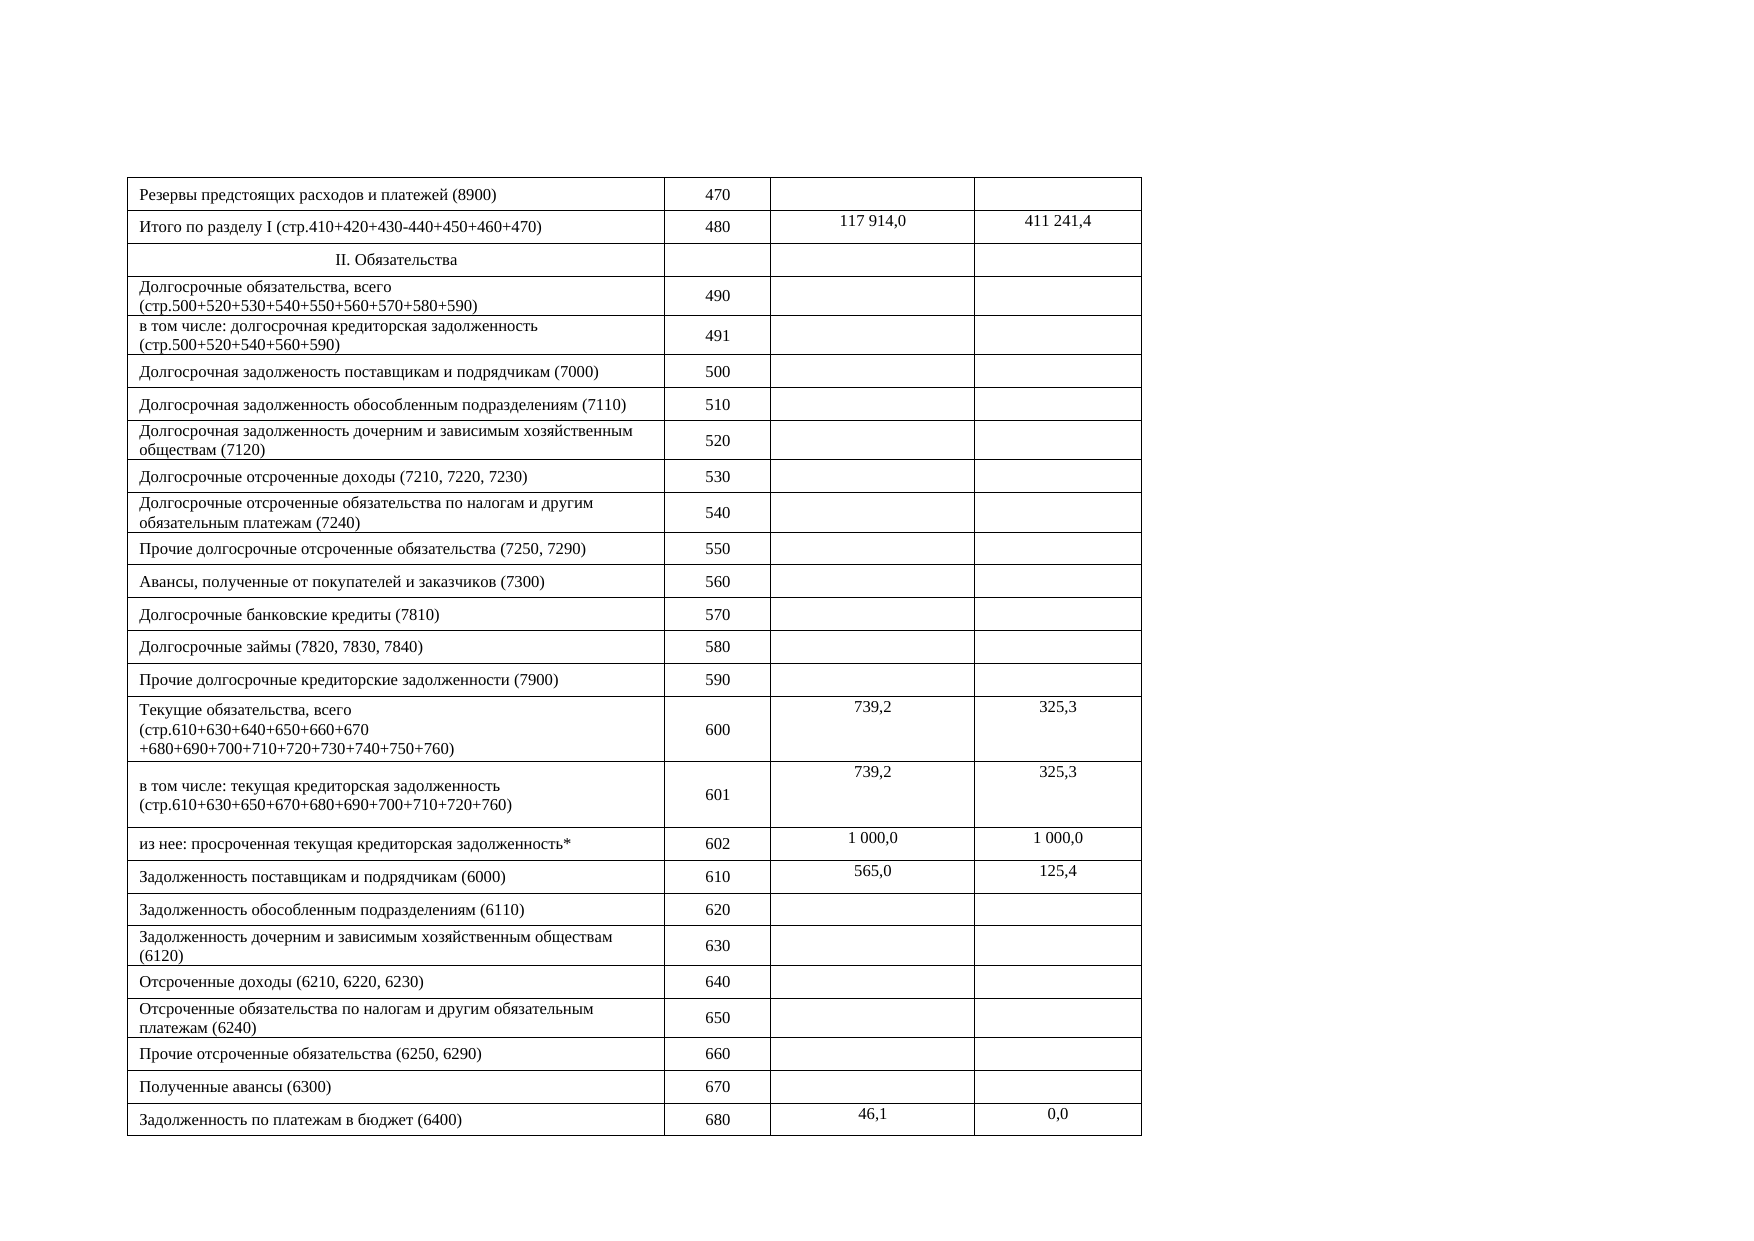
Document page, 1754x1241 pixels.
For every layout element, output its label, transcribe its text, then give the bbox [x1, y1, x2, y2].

table_cell [771, 277, 974, 315]
table_cell [771, 894, 974, 925]
table_cell [771, 493, 974, 532]
table_cell 739,2 [771, 762, 974, 827]
table_cell Отсроченные обязательства по налогам и другим обязательным платежам (6240) [128, 999, 664, 1037]
table_cell [975, 631, 1141, 663]
table_cell 565,0 [771, 861, 974, 892]
table_cell Резервы предстоящих расходов и платежей (8900) [128, 178, 664, 210]
table_cell Долгосрочные отсроченные доходы (7210, 7220, 7230) [128, 460, 664, 492]
table_cell [975, 316, 1141, 354]
table_cell Итого по разделу I (стр.410+420+430-440+450+460+470) [128, 211, 664, 243]
table_cell [771, 533, 974, 564]
table_cell Прочие долгосрочные отсроченные обязательства (7250, 7290) [128, 533, 664, 564]
table_cell Полученные авансы (6300) [128, 1071, 664, 1102]
table_cell 411 241,4 [975, 211, 1141, 243]
table_cell Прочие отсроченные обязательства (6250, 6290) [128, 1038, 664, 1070]
table_cell 480 [665, 211, 770, 243]
table_cell [771, 421, 974, 459]
table_cell 660 [665, 1038, 770, 1070]
table_cell [975, 1038, 1141, 1070]
table_cell 325,3 [975, 697, 1141, 761]
table_cell [975, 1071, 1141, 1102]
table_cell [771, 664, 974, 696]
table_cell [975, 664, 1141, 696]
table_cell 560 [665, 565, 770, 597]
table_cell Долгосрочная задолженность дочерним и зависимым хозяйственным обществам (7120) [128, 421, 664, 459]
table_cell [665, 244, 770, 276]
table_cell [975, 493, 1141, 532]
table_cell [771, 355, 974, 387]
table_cell 570 [665, 598, 770, 630]
table_cell 602 [665, 828, 770, 860]
table_cell 520 [665, 421, 770, 459]
table_cell [975, 421, 1141, 459]
table_cell [771, 178, 974, 210]
table_cell [975, 178, 1141, 210]
table_cell [975, 894, 1141, 925]
table_cell [975, 460, 1141, 492]
table_cell Задолженность по платежам в бюджет (6400) [128, 1104, 664, 1135]
table_cell Текущие обязательства, всего (стр.610+630+640+650+660+670 +680+690+700+710+720+730+740+750+760) [128, 697, 664, 761]
table_cell [975, 598, 1141, 630]
table_cell Отсроченные доходы (6210, 6220, 6230) [128, 966, 664, 997]
table_cell [975, 999, 1141, 1037]
table_cell 630 [665, 926, 770, 965]
table_cell [771, 631, 974, 663]
table_cell [771, 565, 974, 597]
table_cell в том числе: текущая кредиторская задолженность (стр.610+630+650+670+680+690+700+710+720+760) [128, 762, 664, 827]
table_cell [975, 565, 1141, 597]
table_cell 0,0 [975, 1104, 1141, 1135]
table_cell Авансы, полученные от покупателей и заказчиков (7300) [128, 565, 664, 597]
table_cell 1 000,0 [975, 828, 1141, 860]
table_cell в том числе: долгосрочная кредиторская задолженность (стр.500+520+540+560+590) [128, 316, 664, 354]
table_cell 46,1 [771, 1104, 974, 1135]
table_cell [771, 966, 974, 997]
table_cell [975, 355, 1141, 387]
table_cell Прочие долгосрочные кредиторские задолженности (7900) [128, 664, 664, 696]
table_cell 680 [665, 1104, 770, 1135]
table_cell Долгосрочные банковские кредиты (7810) [128, 598, 664, 630]
table_cell 610 [665, 861, 770, 892]
table_cell [771, 598, 974, 630]
table_cell [771, 460, 974, 492]
table_cell 540 [665, 493, 770, 532]
table_cell 670 [665, 1071, 770, 1102]
table_cell 490 [665, 277, 770, 315]
table_cell 580 [665, 631, 770, 663]
table_cell 620 [665, 894, 770, 925]
table_cell 640 [665, 966, 770, 997]
table_cell 325,3 [975, 762, 1141, 827]
table_cell [771, 1071, 974, 1102]
table_cell [975, 277, 1141, 315]
table_cell 500 [665, 355, 770, 387]
table_cell Задолженность дочерним и зависимым хозяйственным обществам (6120) [128, 926, 664, 965]
table_cell [771, 926, 974, 965]
table_cell [771, 1038, 974, 1070]
table_cell [975, 388, 1141, 420]
table_cell 117 914,0 [771, 211, 974, 243]
table_cell 530 [665, 460, 770, 492]
table_cell Долгосрочная задолженость поставщикам и подрядчикам (7000) [128, 355, 664, 387]
table_cell 739,2 [771, 697, 974, 761]
table_cell [771, 316, 974, 354]
table_cell 601 [665, 762, 770, 827]
table_cell [771, 999, 974, 1037]
table_cell [975, 533, 1141, 564]
table_cell 1 000,0 [771, 828, 974, 860]
table_cell II. Обязательства [128, 244, 664, 276]
table_cell [975, 244, 1141, 276]
table_cell 600 [665, 697, 770, 761]
table_cell 550 [665, 533, 770, 564]
table_cell Задолженность обособленным подразделениям (6110) [128, 894, 664, 925]
table_cell 470 [665, 178, 770, 210]
table_cell 491 [665, 316, 770, 354]
table_cell [975, 966, 1141, 997]
table_cell Долгосрочные отсроченные обязательства по налогам и другим обязательным платежам (7240) [128, 493, 664, 532]
table_cell 125,4 [975, 861, 1141, 892]
table_cell Задолженность поставщикам и подрядчикам (6000) [128, 861, 664, 892]
table_cell [771, 388, 974, 420]
table_cell Долгосрочные обязательства, всего (стр.500+520+530+540+550+560+570+580+590) [128, 277, 664, 315]
table_cell из нее: просроченная текущая кредиторская задолженность* [128, 828, 664, 860]
table_cell 510 [665, 388, 770, 420]
table_cell Долгосрочные займы (7820, 7830, 7840) [128, 631, 664, 663]
table_cell [771, 244, 974, 276]
table_cell [975, 926, 1141, 965]
table_cell Долгосрочная задолженность обособленным подразделениям (7110) [128, 388, 664, 420]
table_cell 590 [665, 664, 770, 696]
table_cell 650 [665, 999, 770, 1037]
